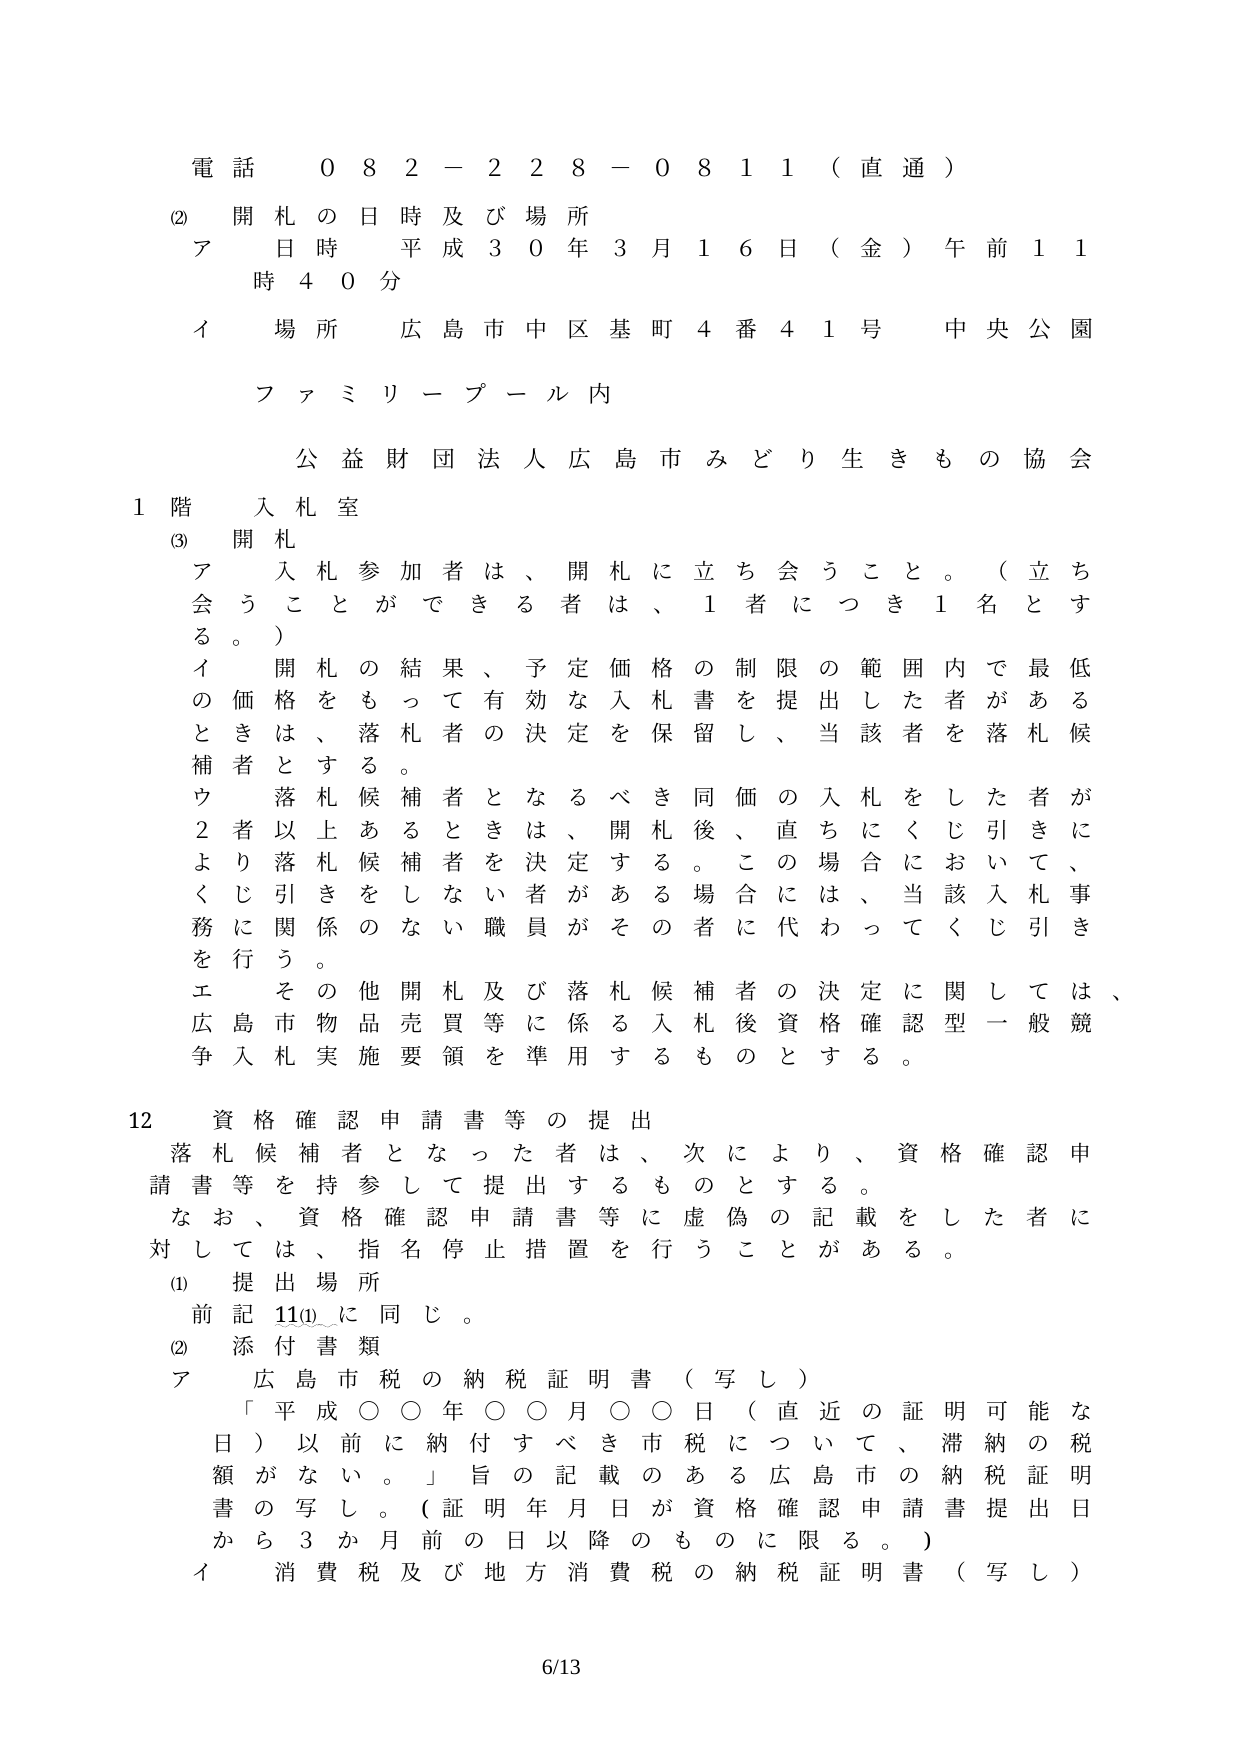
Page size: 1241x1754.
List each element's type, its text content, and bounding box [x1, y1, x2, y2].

text なお、資格確認申請書等に虚偽の記載をした者に対しては、指名停止措置を行うことがある。 [147, 1200, 1112, 1264]
text 落札候補者となった者は、次により、資格確認申請書等を持参して提出するものとする。 [147, 1135, 1112, 1200]
text イ 消費税及び地方消費税の納税証明書（写し） [128, 1555, 1112, 1587]
text ⑶ 開札 [149, 522, 1112, 554]
text 電話 ０８２－２２８－０８１１（直通） [186, 134, 1112, 199]
text 公益財団法人広島市みどり生きもの協会 １階 入札室 [128, 425, 1112, 522]
text エ その他開札及び落札候補者の決定に関しては、広島市物品売買等に係る入札後資格確認型一般競争入札実施要領を準用するものとする。 [170, 974, 1112, 1071]
text ウ 落札候補者となるべき同価の入札をした者が２者以上あるときは、開札後、直ちにくじ引きにより落札候補者を決定する。この場合において、くじ引きをしない者がある場合には、当該入札事務に関係のない職員がその者に代わってくじ引きを行う。 [170, 780, 1112, 974]
text ア 入札参加者は、開札に立ち会うこと。（立ち会うことができる者は、１者につき１名とする。） [170, 554, 1112, 651]
text ⑵ 開札の日時及び場所 [149, 199, 1112, 231]
text ⑴ 提出場所 [149, 1264, 1112, 1297]
text ア 広島市税の納税証明書（写し） [147, 1361, 1112, 1394]
text ア 日時 平成３０年３月１６日（金）午前１１時４０分 [170, 231, 1112, 296]
text 前記11⑴に同じ。 [147, 1297, 1112, 1329]
text 12 資格確認申請書等の提出 [128, 1103, 1112, 1135]
text イ 場所 広島市中区基町４番４１号 中央公園ファミリープール内 [170, 296, 1112, 425]
text イ 開札の結果、予定価格の制限の範囲内で最低の価格をもって有効な入札書を提出した者があるときは、落札者の決定を保留し、当該者を落札候補者とする。 [170, 651, 1112, 780]
text 「平成○○年○○月○○日（直近の証明可能な日）以前に納付すべき市税について、滞納の税額がない。」旨の記載のある広島市の納税証明書の写し。(証明年月日が資格確認申請書提出日から３か月前の日以降のものに限る。) [191, 1394, 1112, 1555]
text ⑵ 添付書類 [149, 1329, 1112, 1361]
